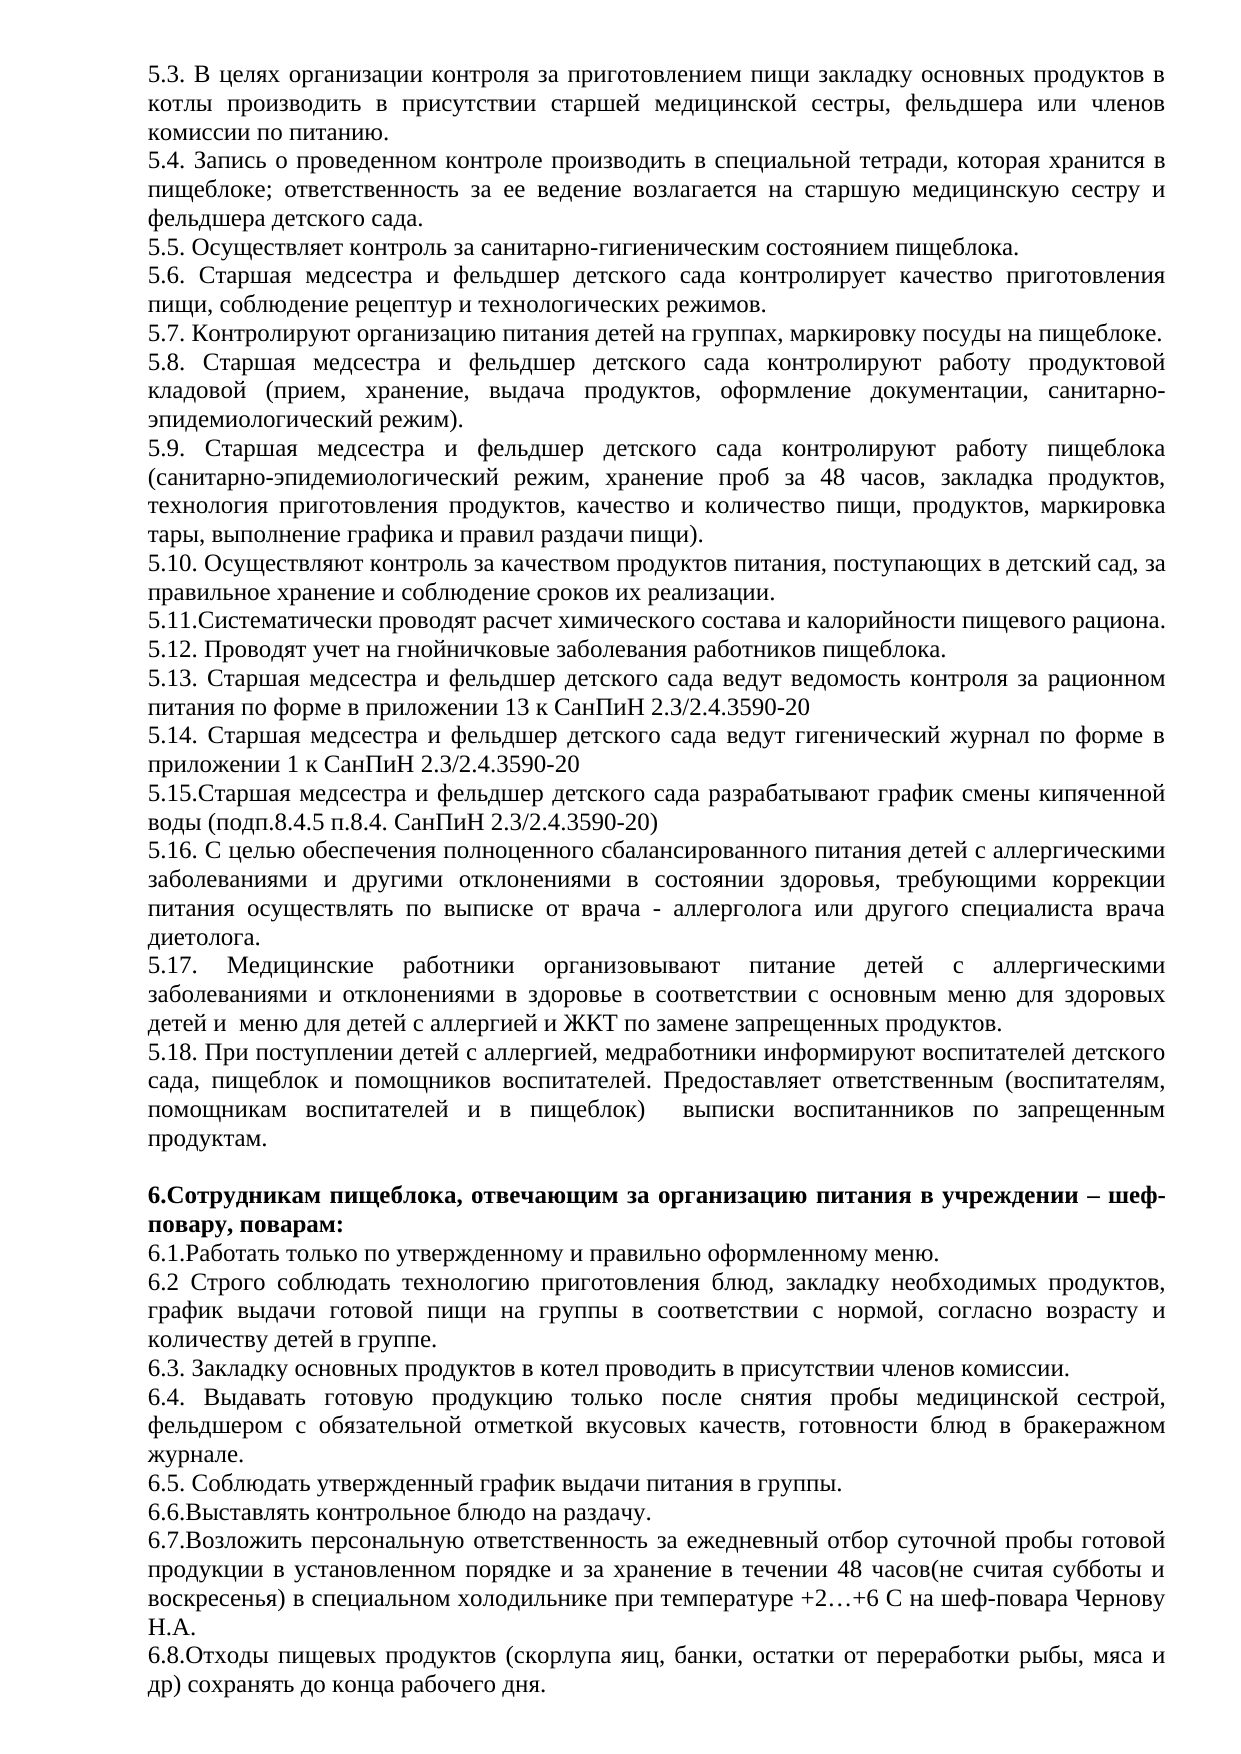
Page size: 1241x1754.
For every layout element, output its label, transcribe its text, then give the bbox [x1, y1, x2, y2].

text 5.11.Систематически проводят расчет химического состава и калорийности пищевого рациона. [148, 605, 1167, 634]
text 5.4. Запись о проведенном контроле производить в специальной тетради, которая хранится в пищеблоке; ответственность за ее ведение возлагается на старшую медицинскую сестру и фельдшера детского сада. [148, 145, 1167, 232]
text 6.5. Соблюдать утвержденный график выдачи питания в группы. [148, 1468, 1167, 1497]
text 5.13. Старшая медсестра и фельдшер детского сада ведут ведомость контроля за рационном питания по форме в приложении 13 к СанПиН 2.3/2.4.3590-20 [148, 663, 1167, 720]
text 5.9. Старшая медсестра и фельдшер детского сада контролируют работу пищеблока (санитарно-эпидемиологический режим, хранение проб за 48 часов, закладка продуктов, технология приготовления продуктов, качество и количество пищи, продуктов, маркировка тары, выполнение графика и правил раздачи пищи). [148, 433, 1167, 548]
text 5.12. Проводят учет на гнойничковые заболевания работников пищеблока. [148, 634, 1167, 663]
text 5.15.Старшая медсестра и фельдшер детского сада разрабатывают график смены кипяченной воды (подп.8.4.5 п.8.4. СанПиН 2.3/2.4.3590-20) [148, 778, 1167, 835]
text 5.18. При поступлении детей с аллергией, медработники информируют воспитателей детского сада, пищеблок и помощников воспитателей. Предоставляет ответственным (воспитателям, помощникам воспитателей и в пищеблок) выписки воспитанников по запрещенным продуктам. [148, 1037, 1167, 1152]
text 6.8.Отходы пищевых продуктов (скорлупа яиц, банки, остатки от переработки рыбы, мяса и др) сохранять до конца рабочего дня. [148, 1640, 1167, 1698]
text 5.5. Осуществляет контроль за санитарно-гигиеническим состоянием пищеблока. [148, 232, 1167, 260]
text 6.7.Возложить персональную ответственность за ежедневный отбор суточной пробы готовой продукции в установленном порядке и за хранение в течении 48 часов(не считая субботы и воскресенья) в специальном холодильнике при температуре +2…+6 С на шеф-повара Чернову Н.А. [148, 1525, 1167, 1640]
text 5.10. Осуществляют контроль за качеством продуктов питания, поступающих в детский сад, за правильное хранение и соблюдение сроков их реализации. [148, 548, 1167, 605]
text 6.Сотрудникам пищеблока, отвечающим за организацию питания в учреждении – шеф-повару, поварам: [148, 1180, 1167, 1238]
text 5.7. Контролируют организацию питания детей на группах, маркировку посуды на пищеблоке. [148, 318, 1167, 347]
text 5.3. В целях организации контроля за приготовлением пищи закладку основных продуктов в котлы производить в присутствии старшей медицинской сестры, фельдшера или членов комиссии по питанию. [148, 59, 1167, 145]
text 6.1.Работать только по утвержденному и правильно оформленному меню. [148, 1238, 1167, 1267]
text 5.6. Старшая медсестра и фельдшер детского сада контролирует качество приготовления пищи, соблюдение рецептур и технологических режимов. [148, 260, 1167, 318]
text 6.6.Выставлять контрольное блюдо на раздачу. [148, 1497, 1167, 1525]
text 6.4. Выдавать готовую продукцию только после снятия пробы медицинской сестрой, фельдшером с обязательной отметкой вкусовых качеств, готовности блюд в бракеражном журнале. [148, 1382, 1167, 1468]
text 5.14. Старшая медсестра и фельдшер детского сада ведут гигенический журнал по форме в приложении 1 к СанПиН 2.3/2.4.3590-20 [148, 720, 1167, 778]
text 6.2 Строго соблюдать технологию приготовления блюд, закладку необходимых продуктов, график выдачи готовой пищи на группы в соответствии с нормой, согласно возрасту и количеству детей в группе. [148, 1267, 1167, 1353]
text 6.3. Закладку основных продуктов в котел проводить в присутствии членов комиссии. [148, 1353, 1167, 1382]
text 5.16. С целью обеспечения полноценного сбалансированного питания детей с аллергическими заболеваниями и другими отклонениями в состоянии здоровья, требующими коррекции питания осуществлять по выписке от врача - аллерголога или другого специалиста врача диетолога. [148, 835, 1167, 950]
text 5.17. Медицинские работники организовывают питание детей с аллергическими заболеваниями и отклонениями в здоровье в соответствии с основным меню для здоровых детей и меню для детей с аллергией и ЖКТ по замене запрещенных продуктов. [148, 950, 1167, 1037]
text 5.8. Старшая медсестра и фельдшер детского сада контролируют работу продуктовой кладовой (прием, хранение, выдача продуктов, оформление документации, санитарно-эпидемиологический режим). [148, 347, 1167, 433]
